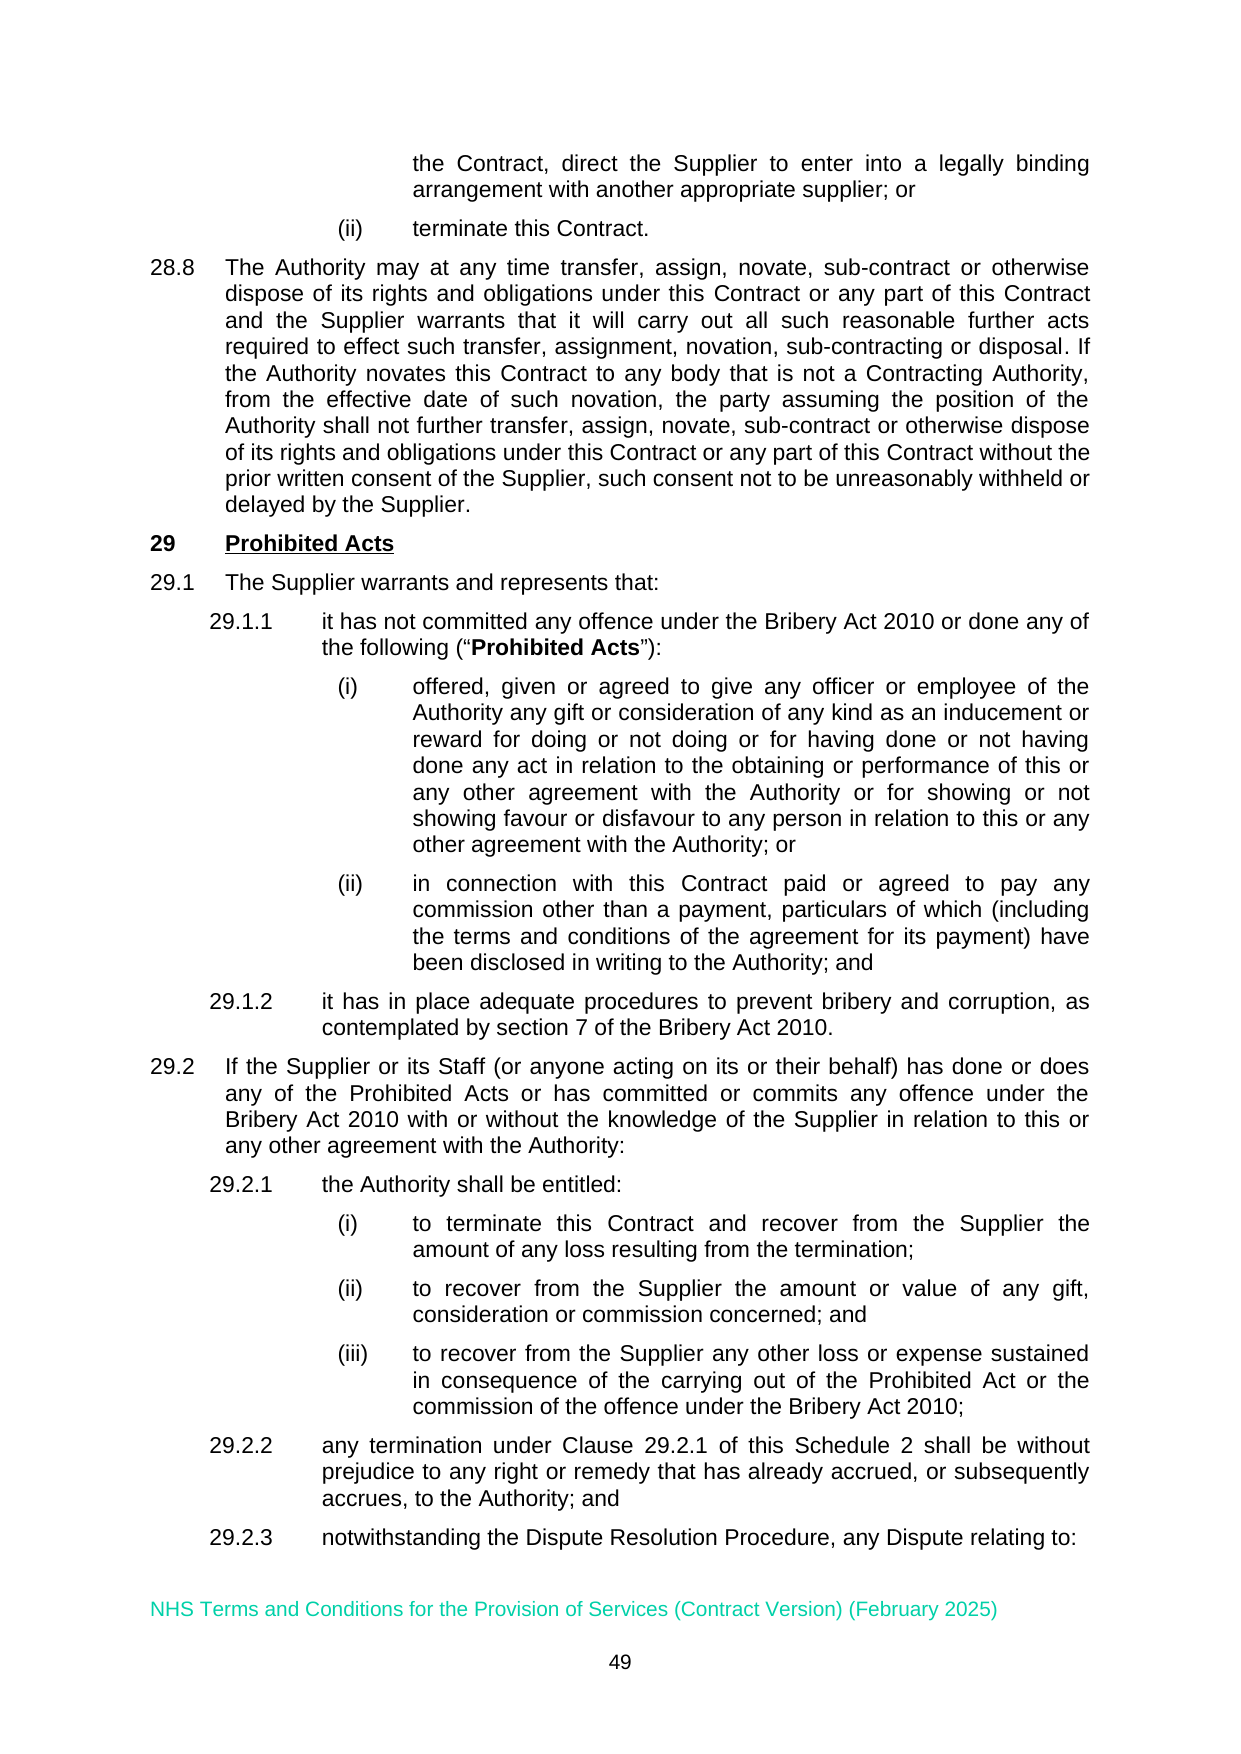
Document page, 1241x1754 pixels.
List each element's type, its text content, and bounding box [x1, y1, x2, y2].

subtitle The Authority may at any time transfer, assign, novate, sub-contract or otherwise dispose of its rights and obligations under this Contract or any part of this Contract and the Supplier warrants that it will carry out all such reasonable further acts required to effect such transfer, assignment, novation, sub-contracting or disposal. If the Authority novates this Contract to any body that is not a Contracting Authority, from the effective date of such novation, the party assuming the position of the Authority shall not further transfer, assign, novate, sub-contract or otherwise dispose of its rights and obligations under this Contract or any part of this Contract without the prior written consent of the Supplier, such consent not to be unreasonably withheld or delayed by the Supplier. [150, 254, 1090, 518]
subtitle The Supplier warrants and represents that: [150, 569, 1090, 595]
subtitle in connection with this Contract paid or agreed to pay any commission other than a payment, particulars of which (including the terms and conditions of the agreement for its payment) have been disclosed in writing to the Authority; and [337, 870, 1090, 975]
subtitle it has in place adequate procedures to prevent bribery and corruption, as contemplated by section 7 of the Bribery Act 2010. [209, 988, 1090, 1041]
subtitle any termination under Clause 29.2.1 of this Schedule 2 shall be without prejudice to any right or remedy that has already accrued, or subsequently accrues, to the Authority; and [209, 1432, 1090, 1511]
subtitle offered, given or agreed to give any officer or employee of the Authority any gift or consideration of any kind as an inducement or reward for doing or not doing or for having done or not having done any act in relation to the obtaining or performance of this or any other agreement with the Authority or for showing or not showing favour or disfavour to any person in relation to this or any other agreement with the Authority; or [337, 673, 1090, 857]
subtitle to terminate this Contract and recover from the Supplier the amount of any loss resulting from the termination; [337, 1210, 1090, 1263]
subtitle Prohibited Acts [150, 530, 1090, 556]
subtitle the Authority shall be entitled: [209, 1171, 1090, 1197]
subtitle it has not committed any offence under the Bribery Act 2010 or done any of the following (“Prohibited Acts”): [209, 608, 1090, 661]
subtitle notwithstanding the Dispute Resolution Procedure, any Dispute relating to: [209, 1523, 1090, 1550]
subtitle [337, 150, 1090, 203]
subtitle If the Supplier or its Staff (or anyone acting on its or their behalf) has done or does any of the Prohibited Acts or has committed or commits any offence under the Bribery Act 2010 with or without the knowledge of the Supplier in relation to this or any other agreement with the Authority: [150, 1053, 1090, 1158]
subtitle to recover from the Supplier the amount or value of any gift, consideration or commission concerned; and [337, 1275, 1090, 1328]
subtitle to recover from the Supplier any other loss or expense sustained in consequence of the carrying out of the Prohibited Act or the commission of the offence under the Bribery Act 2010; [337, 1340, 1090, 1419]
subtitle terminate this Contract. [337, 215, 1090, 242]
